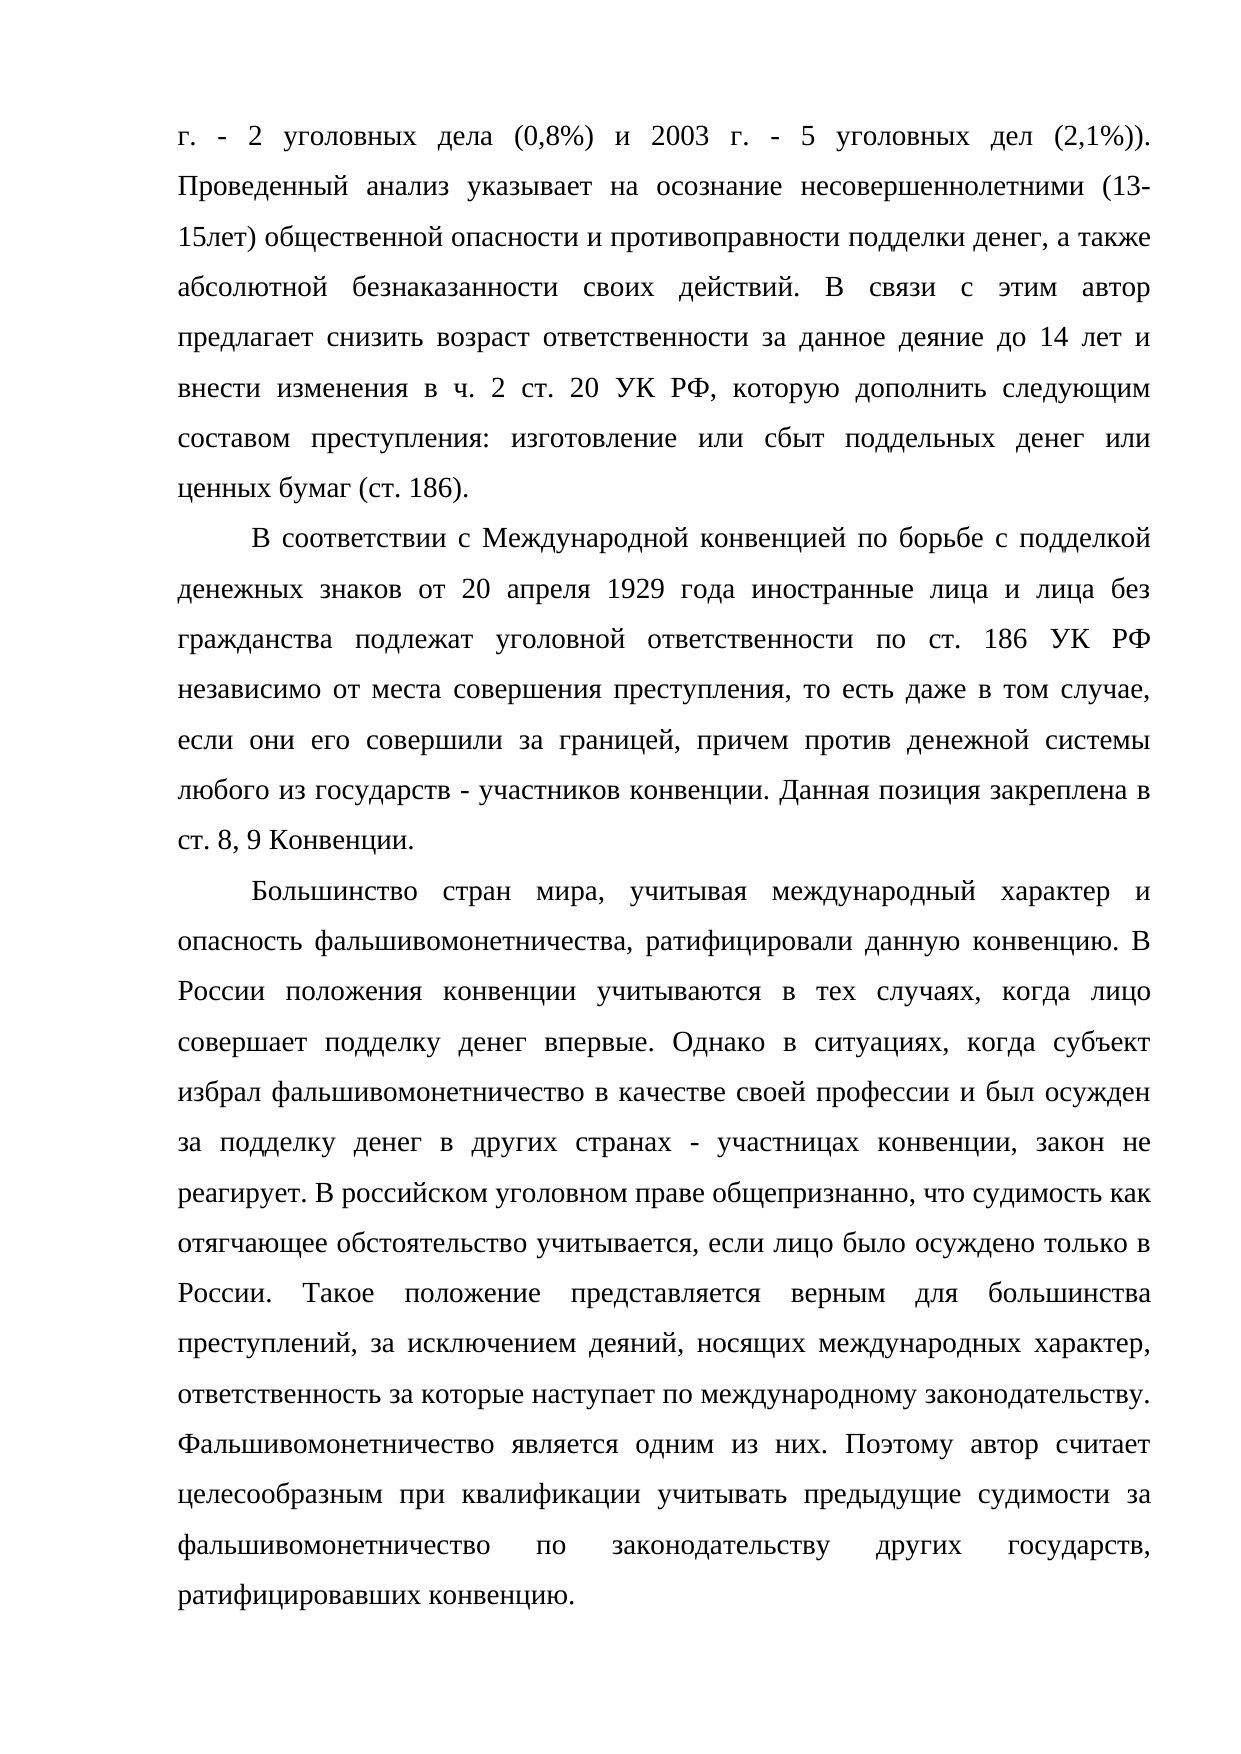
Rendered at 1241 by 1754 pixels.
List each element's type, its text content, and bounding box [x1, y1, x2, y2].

text В соответствии с Международной конвенцией по борьбе с подделкой денежных знаков от 20 апреля 1929 года иностранные лица и лица без гражданства подлежат уголовной ответственности по ст. 186 УК РФ независимо от места совершения преступления, то есть даже в том случае, если они его совершили за границей, причем против денежной системы любого из государств - участников конвенции. Данная позиция закреплена в ст. 8, 9 Конвенции. [177, 521, 1152, 856]
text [177, 118, 1152, 504]
text Большинство стран мира, учитывая международный характер и опасность фальшивомонетничества, ратифицировали данную конвенцию. В России положения конвенции учитываются в тех случаях, когда лицо совершает подделку денег впервые. Однако в ситуациях, когда субъект избрал фальшивомонетничество в качестве своей профессии и был осужден за подделку денег в других странах - участницах конвенции, закон не реагирует. В российском уголовном праве общепризнанно, что судимость как отягчающее обстоятельство учитывается, если лицо было осуждено только в России. Такое положение представляется верным для большинства преступлений, за исключением деяний, носящих международных характер, ответственность за которые наступает по международному законодательству. Фальшивомонетничество является одним из них. Поэтому автор считает целесообразным при квалификации учитывать предыдущие судимости за фальшивомонетничество по законодательству других государств, ратифицировавших конвенцию. [177, 873, 1152, 1611]
